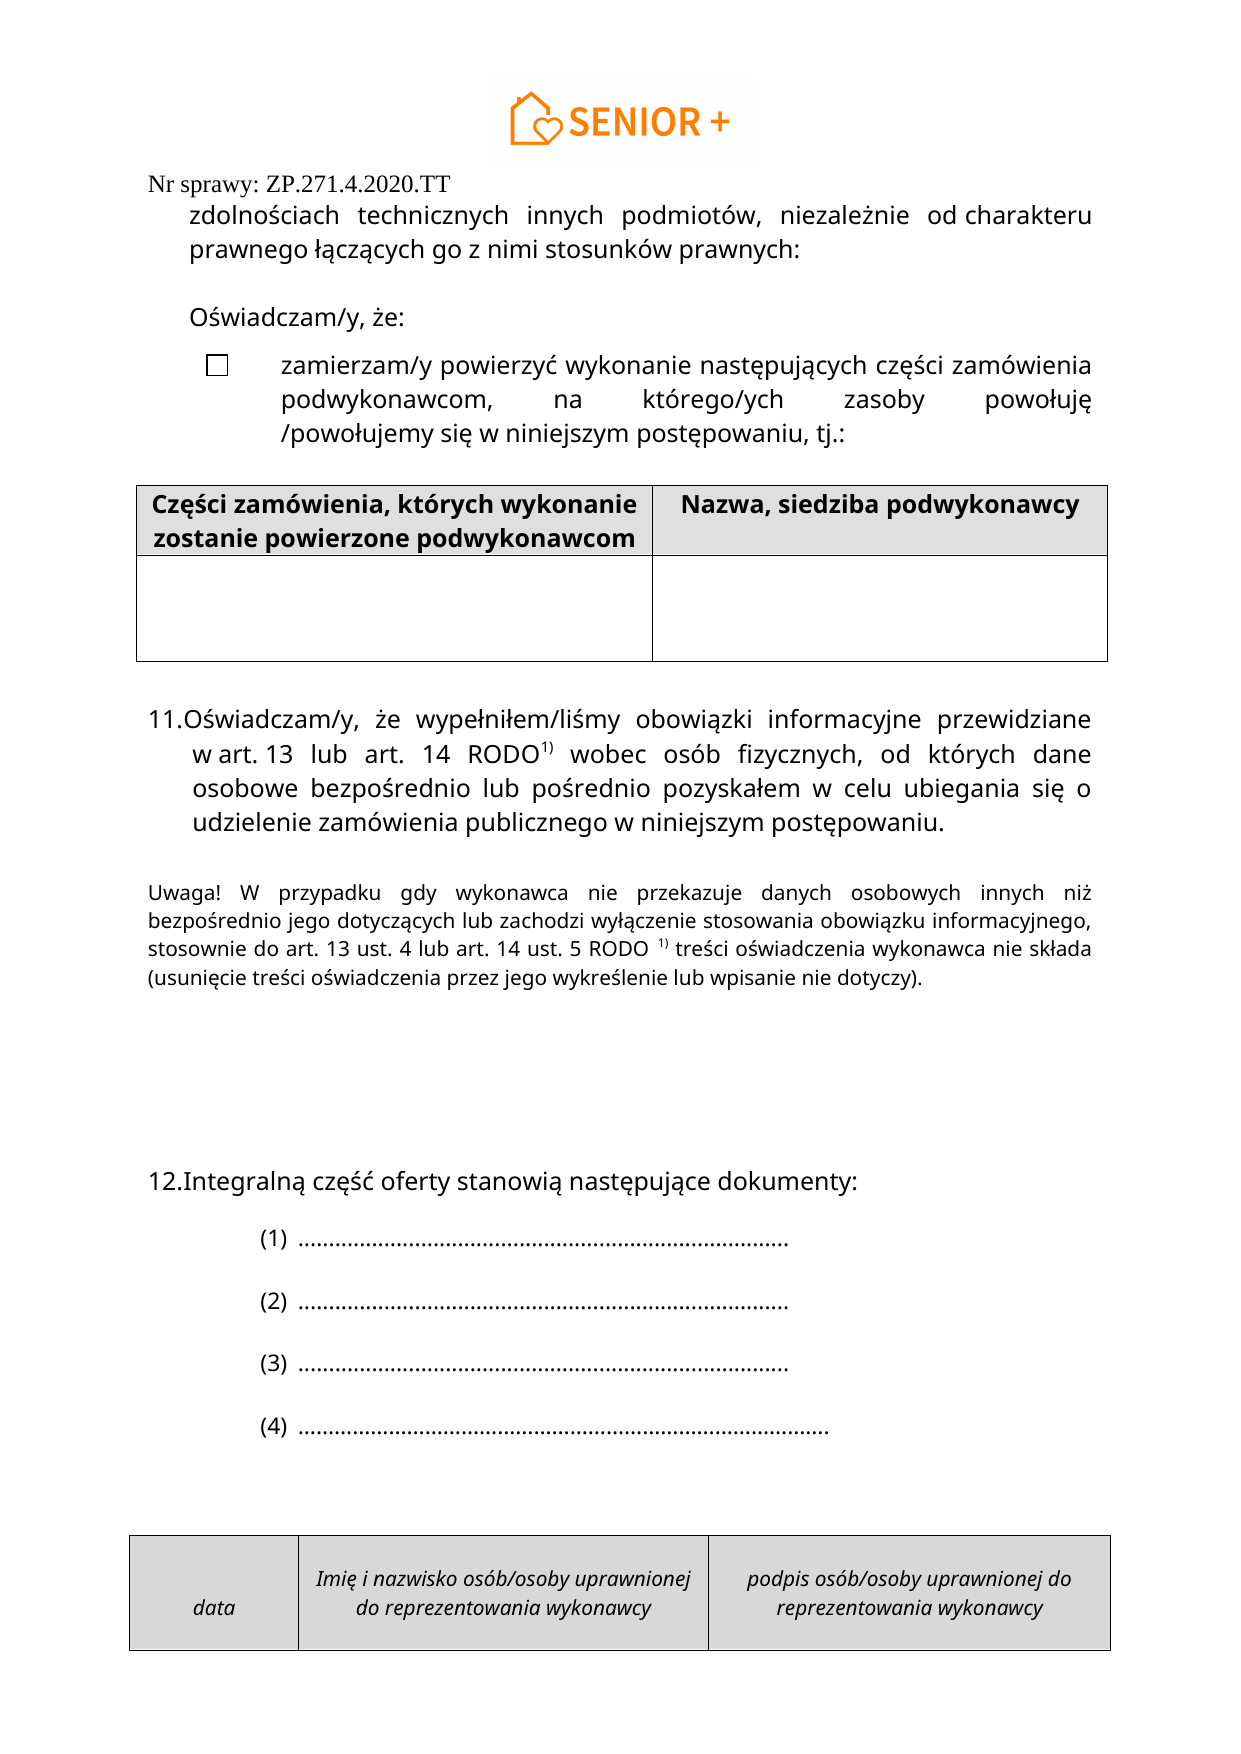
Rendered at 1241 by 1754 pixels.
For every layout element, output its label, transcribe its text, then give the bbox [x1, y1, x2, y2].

table_cell [653, 556, 1107, 661]
table_cell [137, 556, 652, 661]
table_header Nazwa, siedziba podwykonawcy [653, 486, 1107, 554]
list ……………………………………………………………………………. [260, 1410, 1093, 1441]
table_header Części zamówienia, których wykonanie zostanie powierzone podwykonawcom [137, 486, 652, 554]
text zamierzam/y powierzyć wykonanie następujących części zamówienia podwykonawcom, na którego/ych zasoby powołuję /powołujemy się w niniejszym postępowaniu, tj.: [281, 347, 1093, 449]
table_header data [130, 1536, 298, 1649]
table_header Imię i nazwisko osób/osoby uprawnionej do reprezentowania wykonawcy [299, 1536, 708, 1649]
text Uwaga! W przypadku gdy wykonawca nie przekazuje danych osobowych innych niż bezpośrednio jego dotyczących lub zachodzi wyłączenie stosowania obowiązku informacyjnego, stosownie do art. 13 ust. 4 lub art. 14 ust. 5 RODO 1) treści oświadczenia wykonawca nie składa (usunięcie treści oświadczenia przez jego wykreślenie lub wpisanie nie dotyczy). [148, 878, 1093, 991]
list ................................................................................ [260, 1347, 1093, 1378]
table_header podpis osób/osoby uprawnionej do reprezentowania wykonawcy [709, 1536, 1110, 1649]
text Oświadczam/y, że: [189, 300, 1093, 334]
list Oświadczam/y, że wypełniłem/liśmy obowiązki informacyjne przewidziane w art. 13 lub art. 14 RODO1) wobec osób fizycznych, od których dane osobowe bezpośrednio lub pośrednio pozyskałem w celu ubiegania się o udzielenie zamówienia publicznego w niniejszym postępowaniu. [148, 702, 1093, 838]
list ................................................................................ [260, 1285, 1093, 1316]
list Integralną część oferty stanowią następujące dokumenty: [148, 1164, 1093, 1198]
picture [484, 73, 757, 169]
list ................................................................................ [260, 1222, 1093, 1253]
